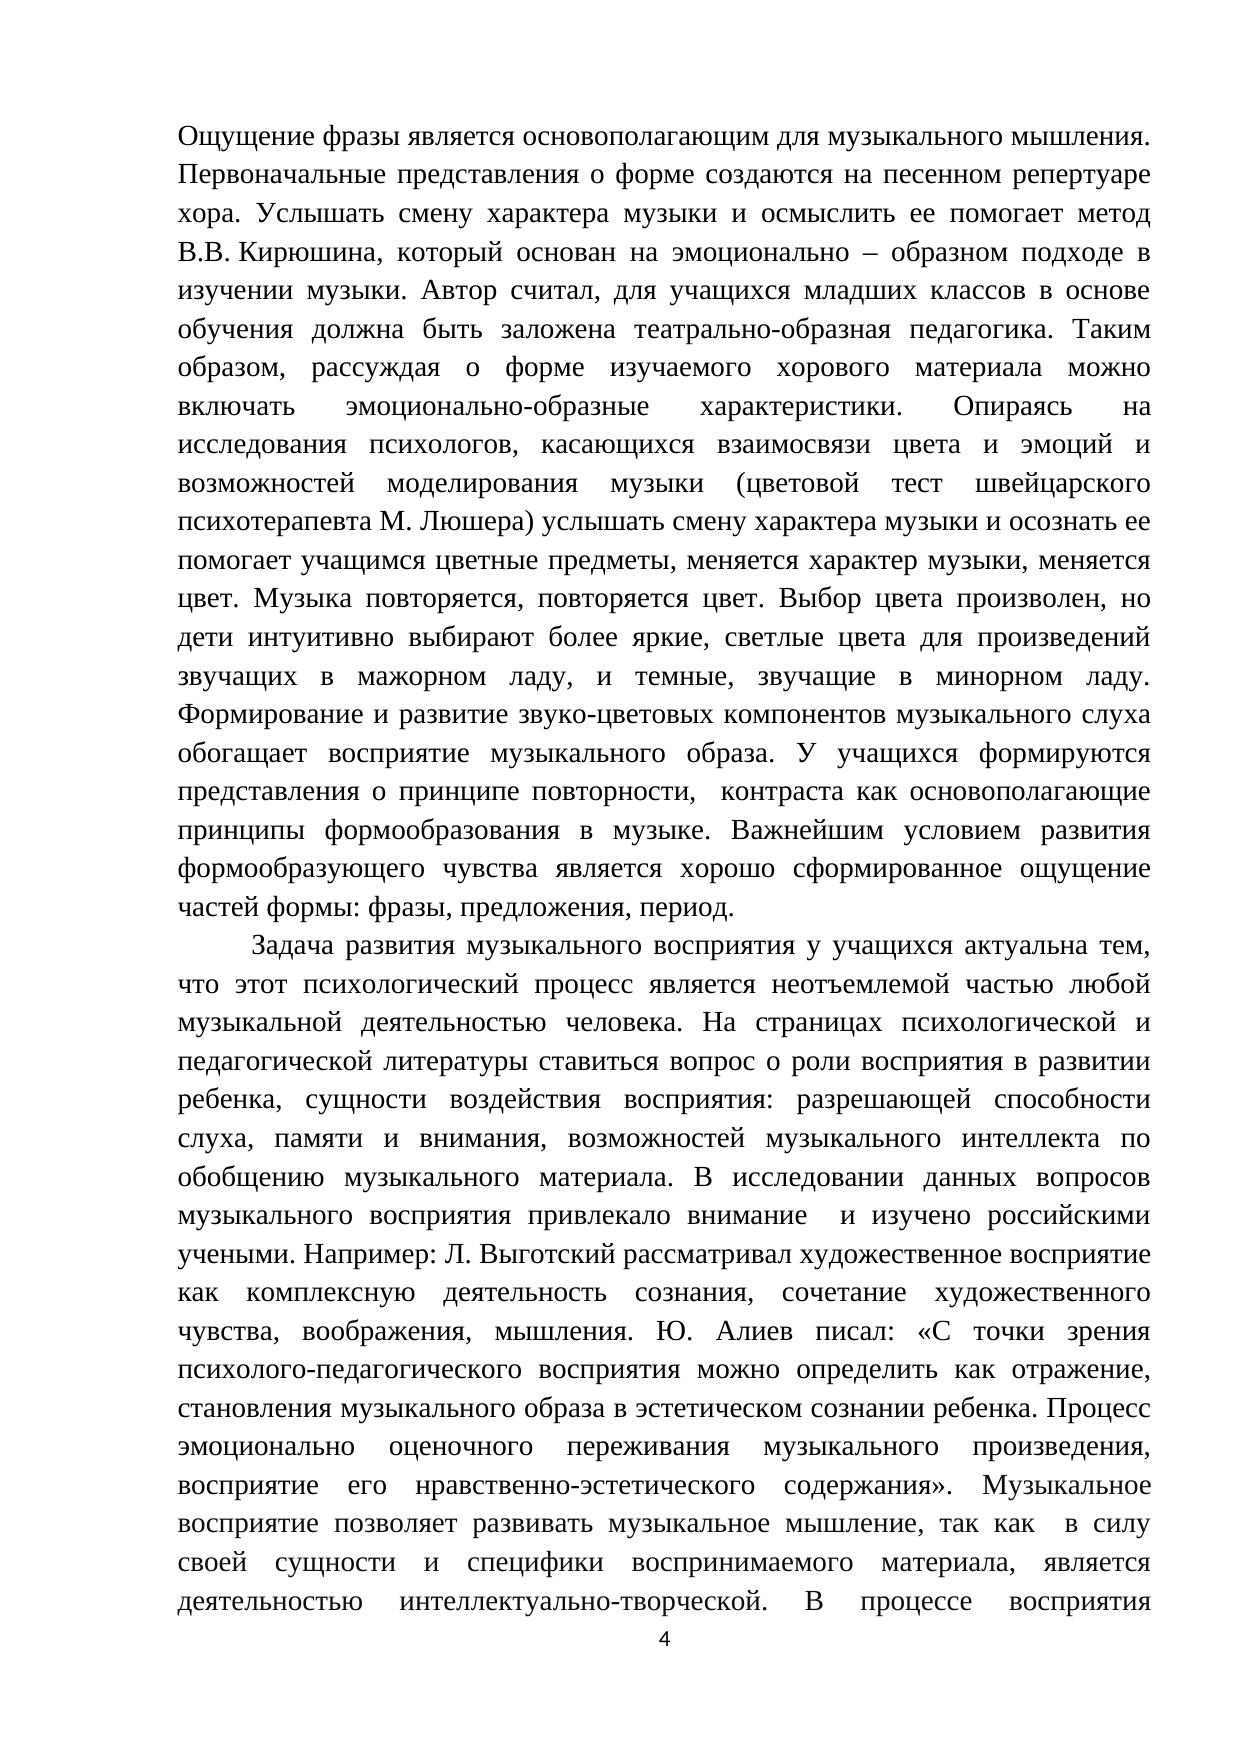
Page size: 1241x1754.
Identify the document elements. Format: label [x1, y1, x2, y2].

text [177, 118, 1152, 922]
text [177, 927, 1152, 1616]
